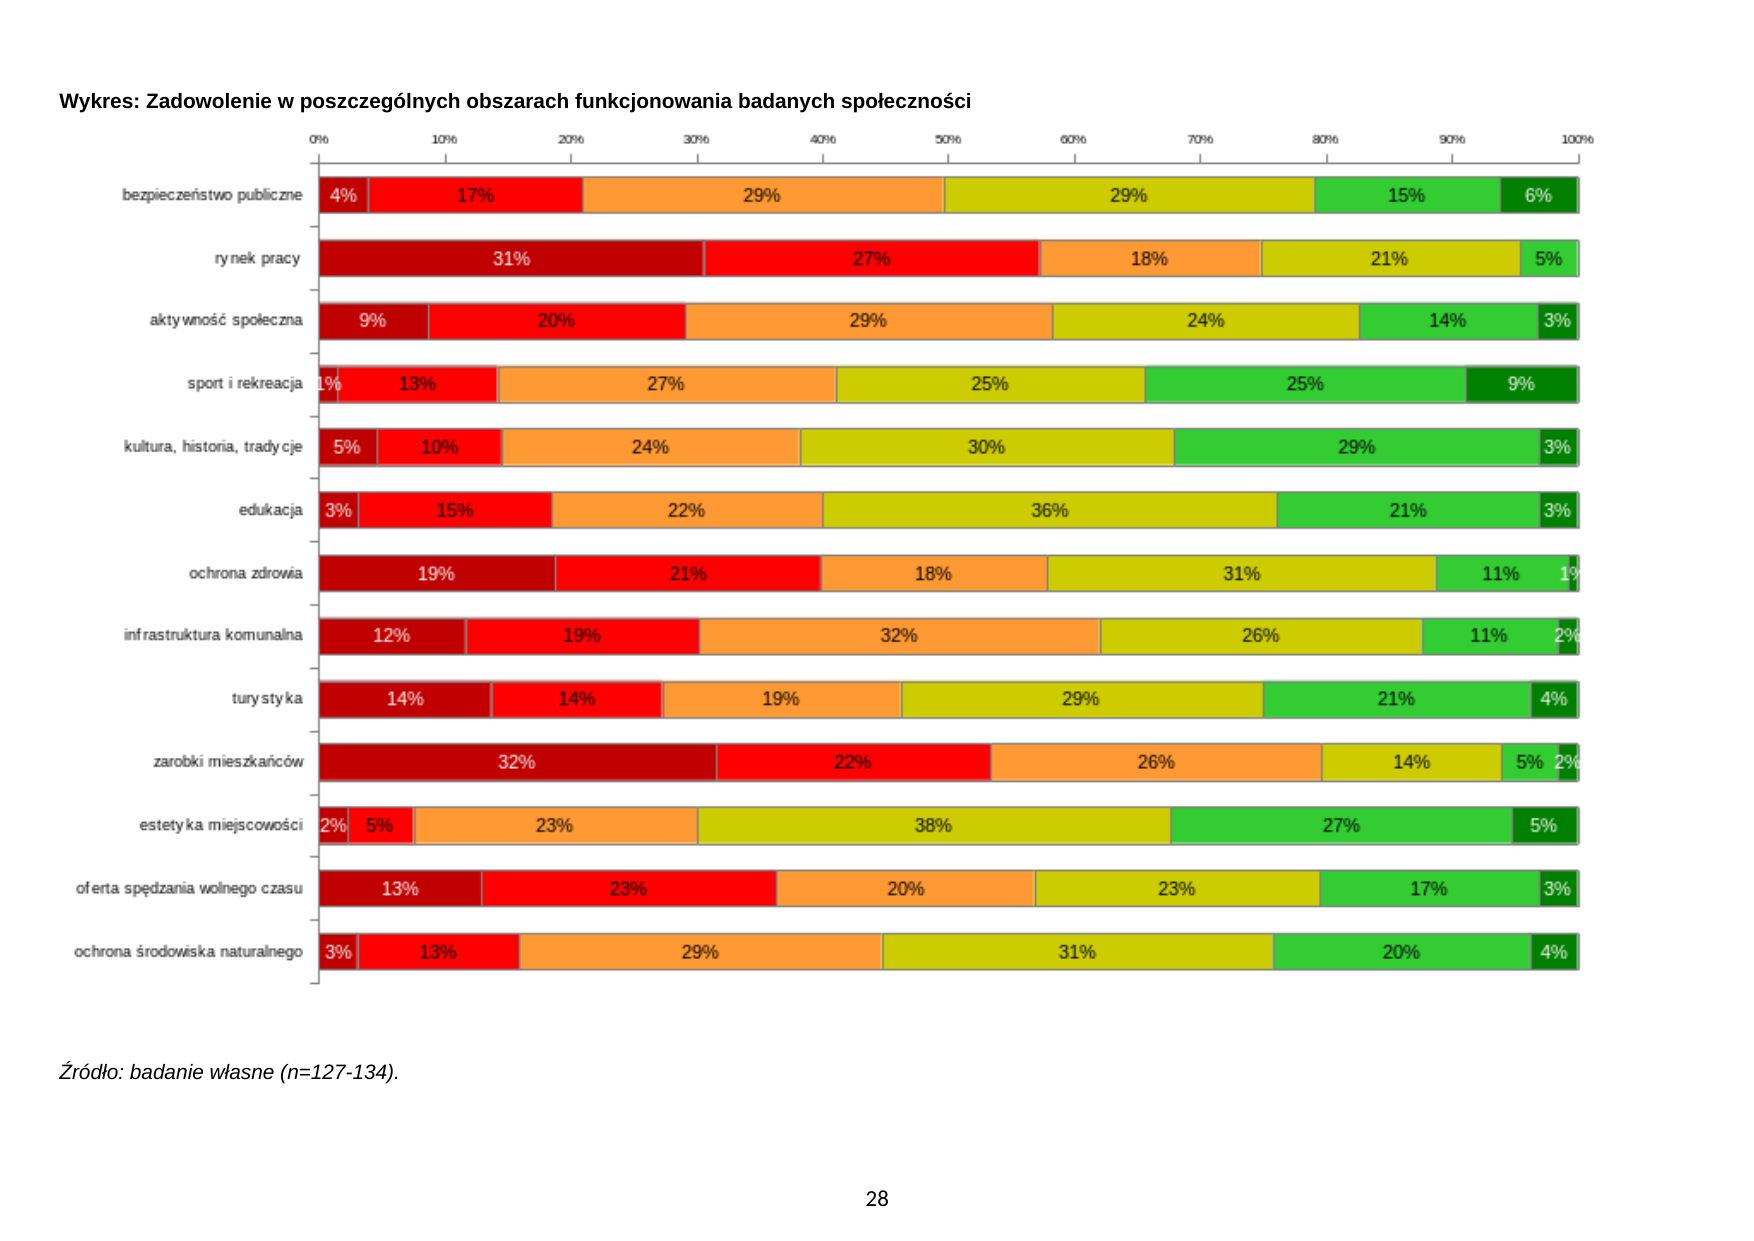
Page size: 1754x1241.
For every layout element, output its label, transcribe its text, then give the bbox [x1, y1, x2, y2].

text Wykres: Zadowolenie w poszczególnych obszarach funkcjonowania badanych społeczności [59, 89, 1695, 113]
text Źródło: badanie własne (n=127-134). [59, 133, 1695, 1084]
